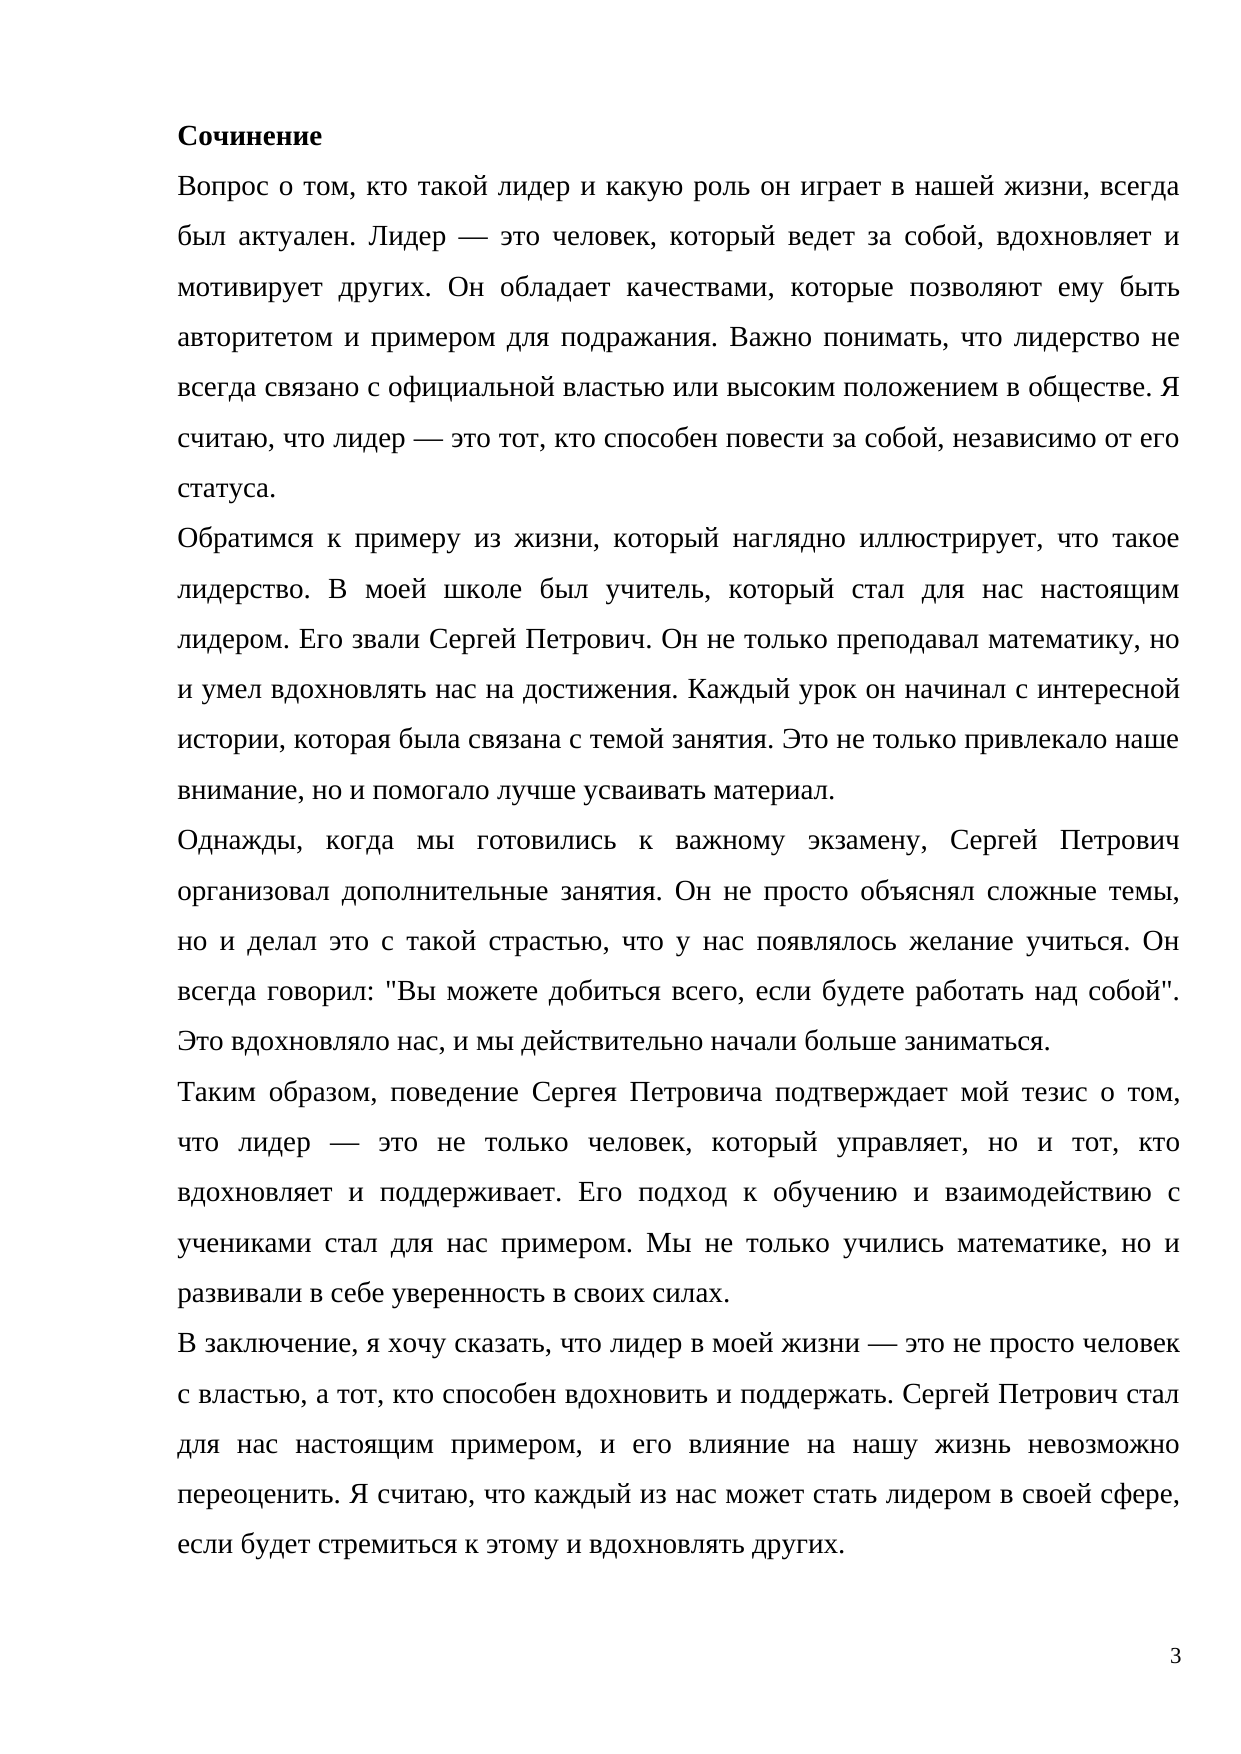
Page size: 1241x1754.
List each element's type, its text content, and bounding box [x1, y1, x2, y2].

text Вопрос о том, кто такой лидер и какую роль он играет в нашей жизни, всегда был актуален. Лидер — это человек, который ведет за собой, вдохновляет и мотивирует других. Он обладает качествами, которые позволяют ему быть авторитетом и примером для подражания. Важно понимать, что лидерство не всегда связано с официальной властью или высоким положением в обществе. Я считаю, что лидер — это тот, кто способен повести за собой, независимо от его статуса. [177, 168, 1181, 504]
text Таким образом, поведение Сергея Петровича подтверждает мой тезис о том, что лидер — это не только человек, который управляет, но и тот, кто вдохновляет и поддерживает. Его подход к обучению и взаимодействию с учениками стал для нас примером. Мы не только учились математике, но и развивали в себе уверенность в своих силах. [177, 1074, 1181, 1309]
text Однажды, когда мы готовились к важному экзамену, Сергей Петрович организовал дополнительные занятия. Он не просто объяснял сложные темы, но и делал это с такой страстью, что у нас появлялось желание учиться. Он всегда говорил: "Вы можете добиться всего, если будете работать над собой". Это вдохновляло нас, и мы действительно начали больше заниматься. [177, 822, 1181, 1057]
text В заключение, я хочу сказать, что лидер в моей жизни — это не просто человек с властью, а тот, кто способен вдохновить и поддержать. Сергей Петрович стал для нас настоящим примером, и его влияние на нашу жизнь невозможно переоценить. Я считаю, что каждый из нас может стать лидером в своей сфере, если будет стремиться к этому и вдохновлять других. [177, 1325, 1181, 1560]
text Обратимся к примеру из жизни, который наглядно иллюстрирует, что такое лидерство. В моей школе был учитель, который стал для нас настоящим лидером. Его звали Сергей Петрович. Он не только преподавал математику, но и умел вдохновлять нас на достижения. Каждый урок он начинал с интересной истории, которая была связана с темой занятия. Это не только привлекало наше внимание, но и помогало лучше усваивать материал. [177, 520, 1181, 806]
subtitle Сочинение [177, 118, 1181, 152]
